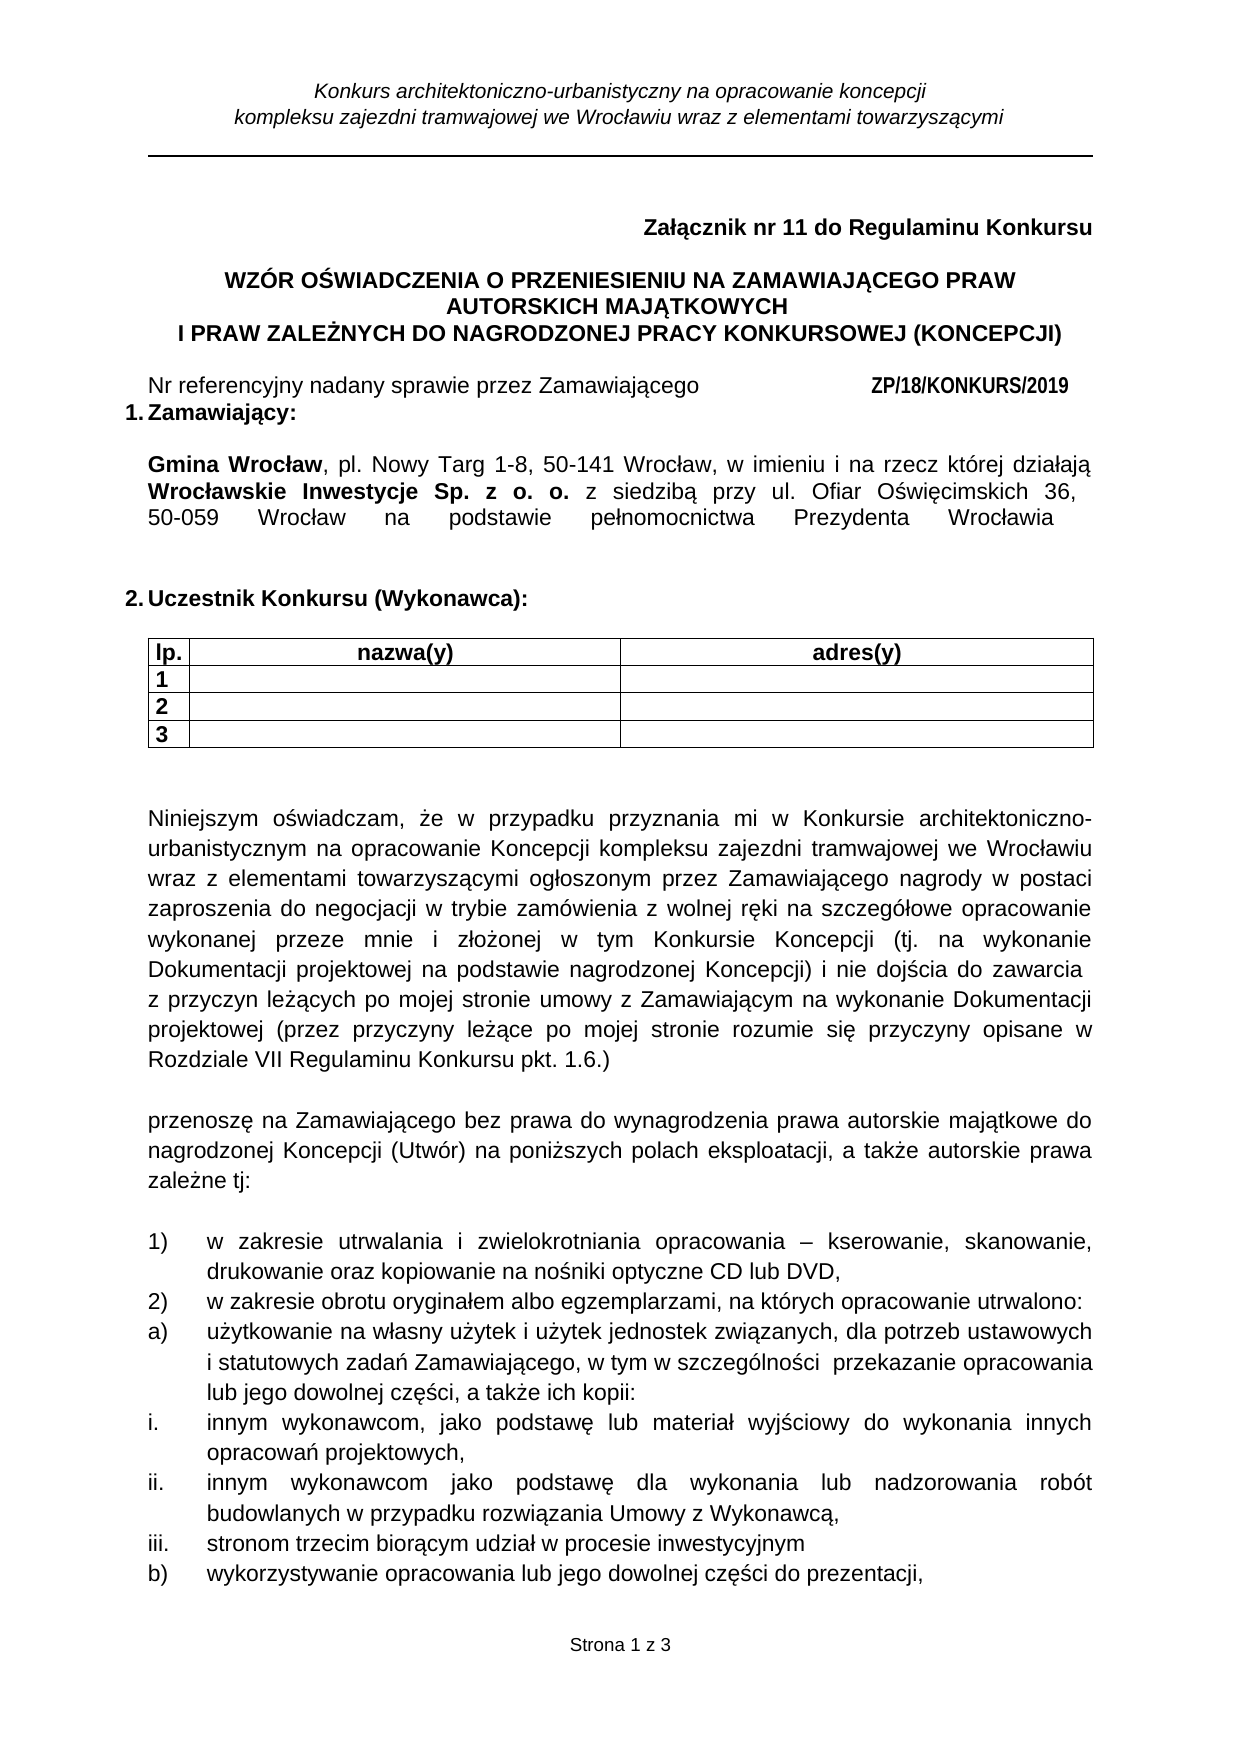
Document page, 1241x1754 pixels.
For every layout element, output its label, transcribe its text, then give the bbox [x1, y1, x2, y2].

table_cell 3 [149, 721, 189, 747]
text Nr referencyjny nadany sprawie przez Zamawiającego ZP/18/KONKURS/2019 [148, 372, 1093, 399]
table_cell 2 [149, 693, 189, 720]
text WZÓR OŚWIADCZENIA O PRZENIESIENIU NA ZAMAWIAJĄCEGO PRAW AUTORSKICH MAJĄTKOWYCH I PRAW ZALEŻNYCH DO NAGRODZONEJ PRACY KONKURSOWEJ (KONCEPCJI) [148, 267, 1093, 346]
list w zakresie obrotu oryginałem albo egzemplarzami, na których opracowanie utrwalono: [148, 1288, 1093, 1314]
table_cell 1 [149, 666, 189, 692]
list w zakresie utrwalania i zwielokrotniania opracowania – kserowanie, skanowanie, drukowanie oraz kopiowanie na nośniki optyczne CD lub DVD, [148, 1228, 1093, 1284]
list wykorzystywanie opracowania lub jego dowolnej części do prezentacji, [148, 1560, 1093, 1586]
list stronom trzecim biorącym udział w procesie inwestycyjnym [148, 1530, 1093, 1556]
text przenoszę na Zamawiającego bez prawa do wynagrodzenia prawa autorskie majątkowe do nagrodzonej Koncepcji (Utwór) na poniższych polach eksploatacji, a także autorskie prawa zależne tj: [148, 1107, 1093, 1193]
table_header adres(y) [621, 639, 1093, 665]
table_cell [190, 721, 620, 747]
table_header nazwa(y) [190, 639, 620, 665]
table_cell [190, 666, 620, 692]
table_cell [621, 666, 1093, 692]
table_cell [190, 693, 620, 720]
list Uczestnik Konkursu (Wykonawca): [125, 585, 1093, 611]
list innym wykonawcom jako podstawę dla wykonania lub nadzorowania robót budowlanych w przypadku rozwiązania Umowy z Wykonawcą, [148, 1469, 1093, 1526]
text Gmina Wrocław, pl. Nowy Targ 1-8, 50-141 Wrocław, w imieniu i na rzecz której działają Wrocławskie Inwestycje Sp. z o. o. z siedzibą przy ul. Ofiar Oświęcimskich 36, 50-059 Wrocław na podstawie pełnomocnictwa Prezydenta Wrocławia [148, 451, 1093, 558]
text Załącznik nr 11 do Regulaminu Konkursu [148, 214, 1093, 241]
text Niniejszym oświadczam, że w przypadku przyznania mi w Konkursie architektoniczno-urbanistycznym na opracowanie Koncepcji kompleksu zajezdni tramwajowej we Wrocławiu wraz z elementami towarzyszącymi ogłoszonym przez Zamawiającego nagrody w postaci zaproszenia do negocjacji w trybie zamówienia z wolnej ręki na szczegółowe opracowanie wykonanej przeze mnie i złożonej w tym Konkursie Koncepcji (tj. na wykonanie Dokumentacji projektowej na podstawie nagrodzonej Koncepcji) i nie dojścia do zawarcia z przyczyn leżących po mojej stronie umowy z Zamawiającym na wykonanie Dokumentacji projektowej (przez przyczyny leżące po mojej stronie rozumie się przyczyny opisane w Rozdziale VII Regulaminu Konkursu pkt. 1.6.) [148, 805, 1093, 1073]
table_cell [621, 693, 1093, 720]
table_header lp. [149, 639, 189, 665]
list innym wykonawcom, jako podstawę lub materiał wyjściowy do wykonania innych opracowań projektowych, [148, 1409, 1093, 1465]
list Zamawiający: [125, 399, 1093, 425]
list użytkowanie na własny użytek i użytek jednostek związanych, dla potrzeb ustawowych i statutowych zadań Zamawiającego, w tym w szczególności przekazanie opracowania lub jego dowolnej części, a także ich kopii: [148, 1318, 1093, 1405]
table_cell [621, 721, 1093, 747]
